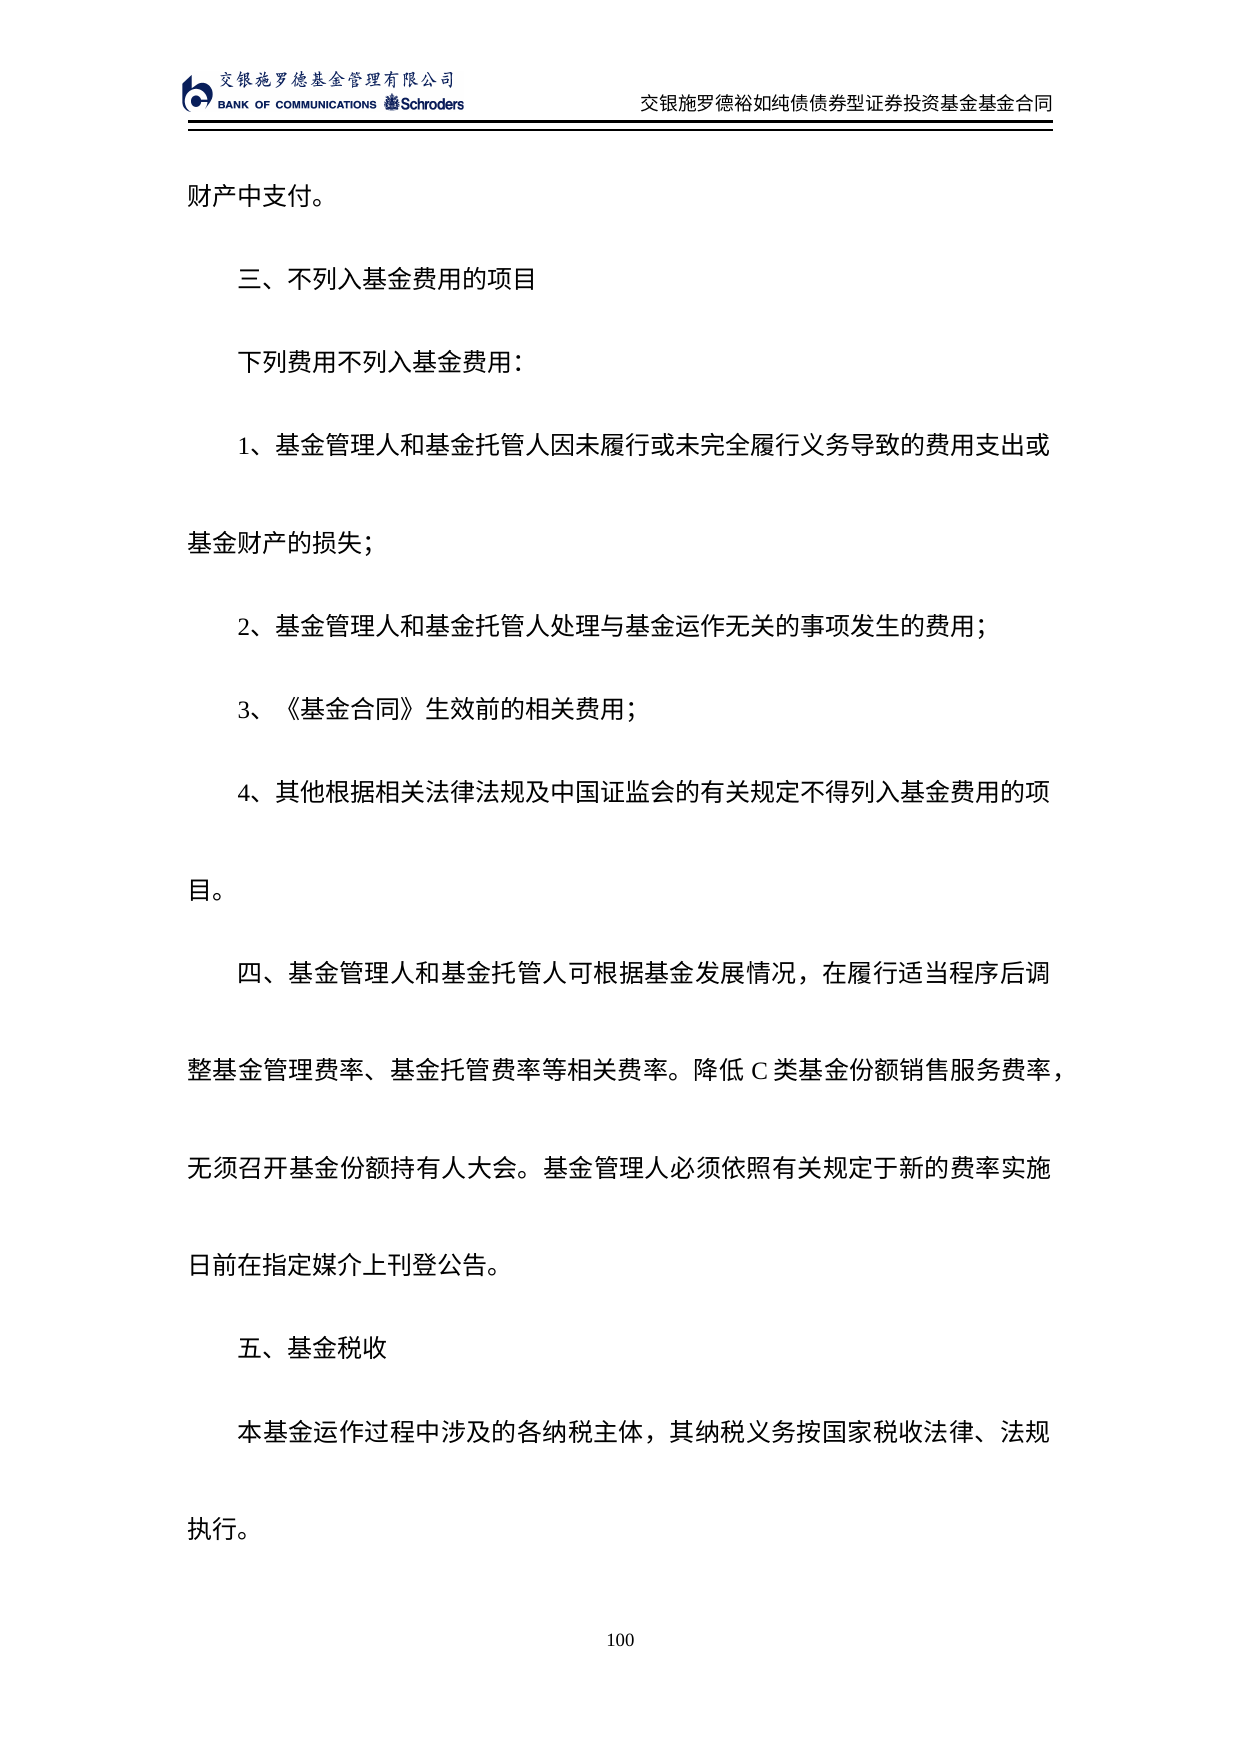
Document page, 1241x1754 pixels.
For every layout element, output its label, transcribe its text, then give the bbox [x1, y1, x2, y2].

text 2、基金管理人和基金托管人处理与基金运作无关的事项发生的费用； [187, 592, 1053, 657]
text 1、基金管理人和基金托管人因未履行或未完全履行义务导致的费用支出或基金财产的损失； [187, 411, 1053, 574]
text 4、其他根据相关法律法规及中国证监会的有关规定不得列入基金费用的项目。 [187, 758, 1053, 921]
text 三、不列入基金费用的项目 [187, 245, 1053, 310]
text 3、《基金合同》生效前的相关费用； [187, 675, 1053, 740]
text 本基金运作过程中涉及的各纳税主体，其纳税义务按国家税收法律、法规执行。 [187, 1398, 1053, 1560]
text 五、基金税收 [187, 1314, 1053, 1379]
text 下列费用不列入基金费用： [187, 328, 1053, 393]
picture [182, 71, 464, 112]
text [187, 162, 1053, 227]
text 四、基金管理人和基金托管人可根据基金发展情况，在履行适当程序后调整基金管理费率、基金托管费率等相关费率。降低C类基金份额销售服务费率，无须召开基金份额持有人大会。基金管理人必须依照有关规定于新的费率实施日前在指定媒介上刊登公告。 [187, 939, 1053, 1296]
